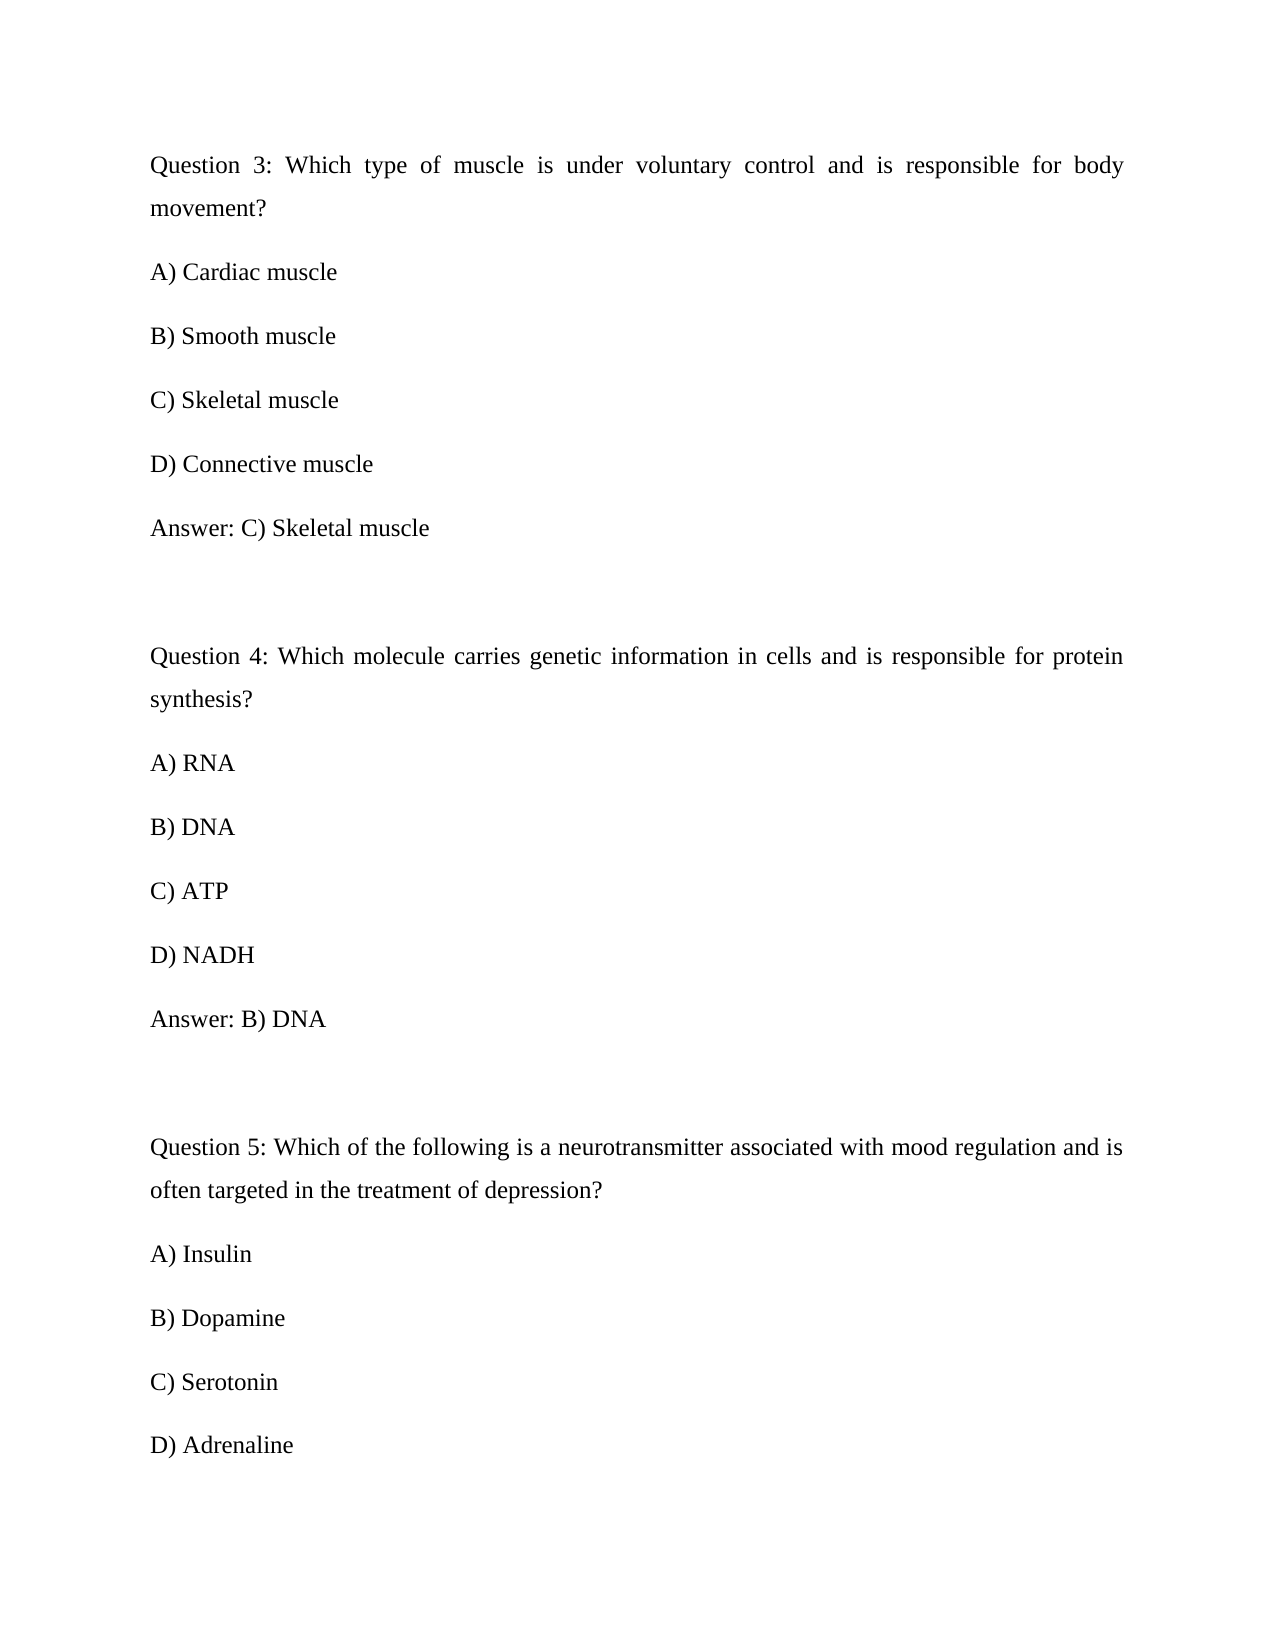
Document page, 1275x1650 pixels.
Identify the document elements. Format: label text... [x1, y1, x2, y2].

text Question 5: Which of the following is a neurotransmitter associated with mood regulation and is often targeted in the treatment of depression? [150, 1132, 1125, 1203]
text Answer: C) Skeletal muscle [150, 513, 1125, 542]
text D) Adrenaline [150, 1431, 1125, 1459]
text Answer: B) DNA [150, 1004, 1125, 1032]
text A) RNA [150, 748, 1125, 777]
text B) Smooth muscle [150, 321, 1125, 350]
text B) Dopamine [150, 1303, 1125, 1331]
text D) Connective muscle [150, 449, 1125, 478]
text Question 3: Which type of muscle is under voluntary control and is responsible for body movement? [150, 150, 1125, 222]
text D) NADH [150, 940, 1125, 968]
text C) ATP [150, 876, 1125, 904]
text C) Skeletal muscle [150, 385, 1125, 414]
text Question 4: Which molecule carries genetic information in cells and is responsible for protein synthesis? [150, 641, 1125, 713]
text C) Serotonin [150, 1367, 1125, 1395]
text B) DNA [150, 812, 1125, 841]
text A) Cardiac muscle [150, 257, 1125, 286]
text A) Insulin [150, 1239, 1125, 1267]
